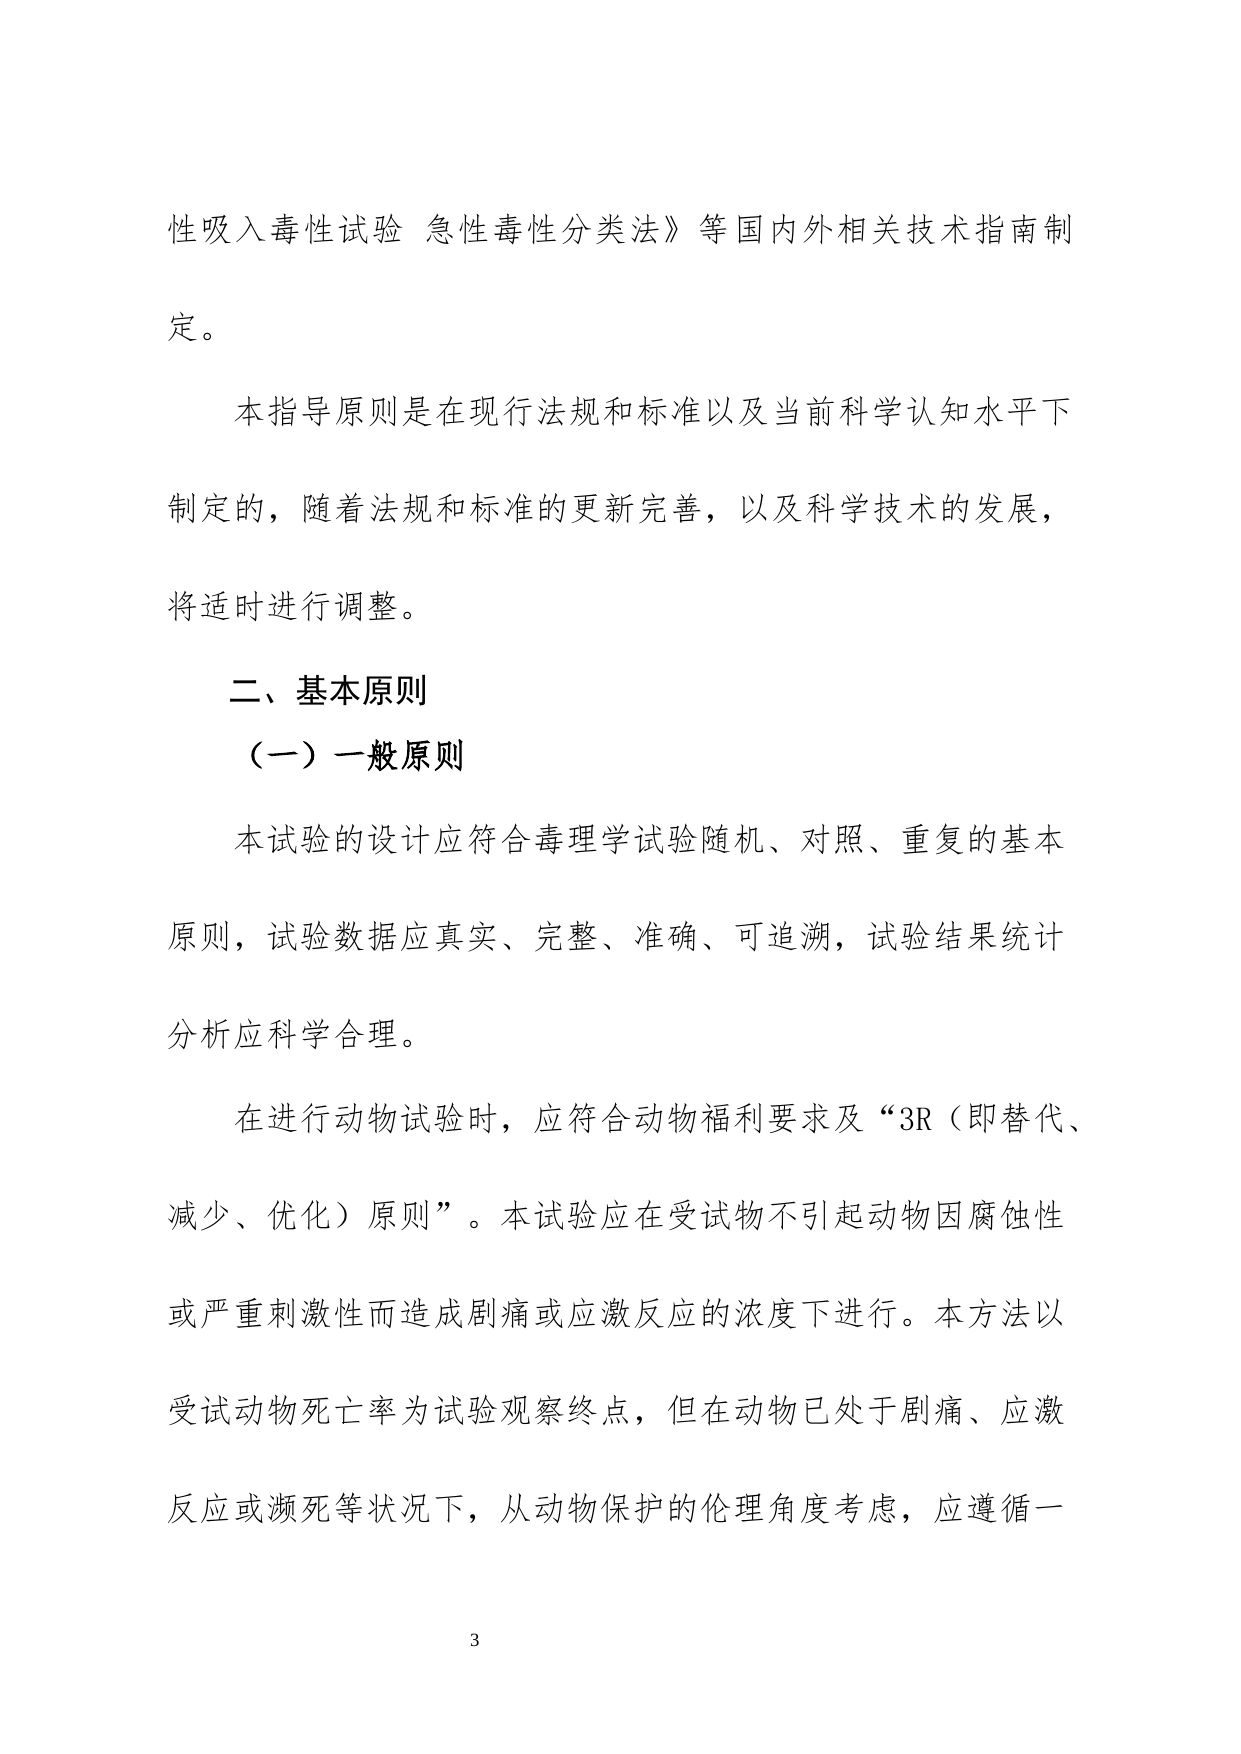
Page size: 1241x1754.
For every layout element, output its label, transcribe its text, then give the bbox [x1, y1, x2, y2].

text （一）一般原则 [165, 720, 1075, 785]
text 本指导原则是在现行法规和标准以及当前科学认知水平下制定的，随着法规和标准的更新完善，以及科学技术的发展，将适时进行调整。 [165, 376, 1075, 636]
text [165, 1083, 1075, 1538]
text 本试验的设计应符合毒理学试验随机、对照、重复的基本原则，试验数据应真实、完整、准确、可追溯，试验结果统计分析应科学合理。 [165, 804, 1075, 1064]
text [165, 195, 1075, 357]
text 二、基本原则 [165, 655, 1075, 720]
